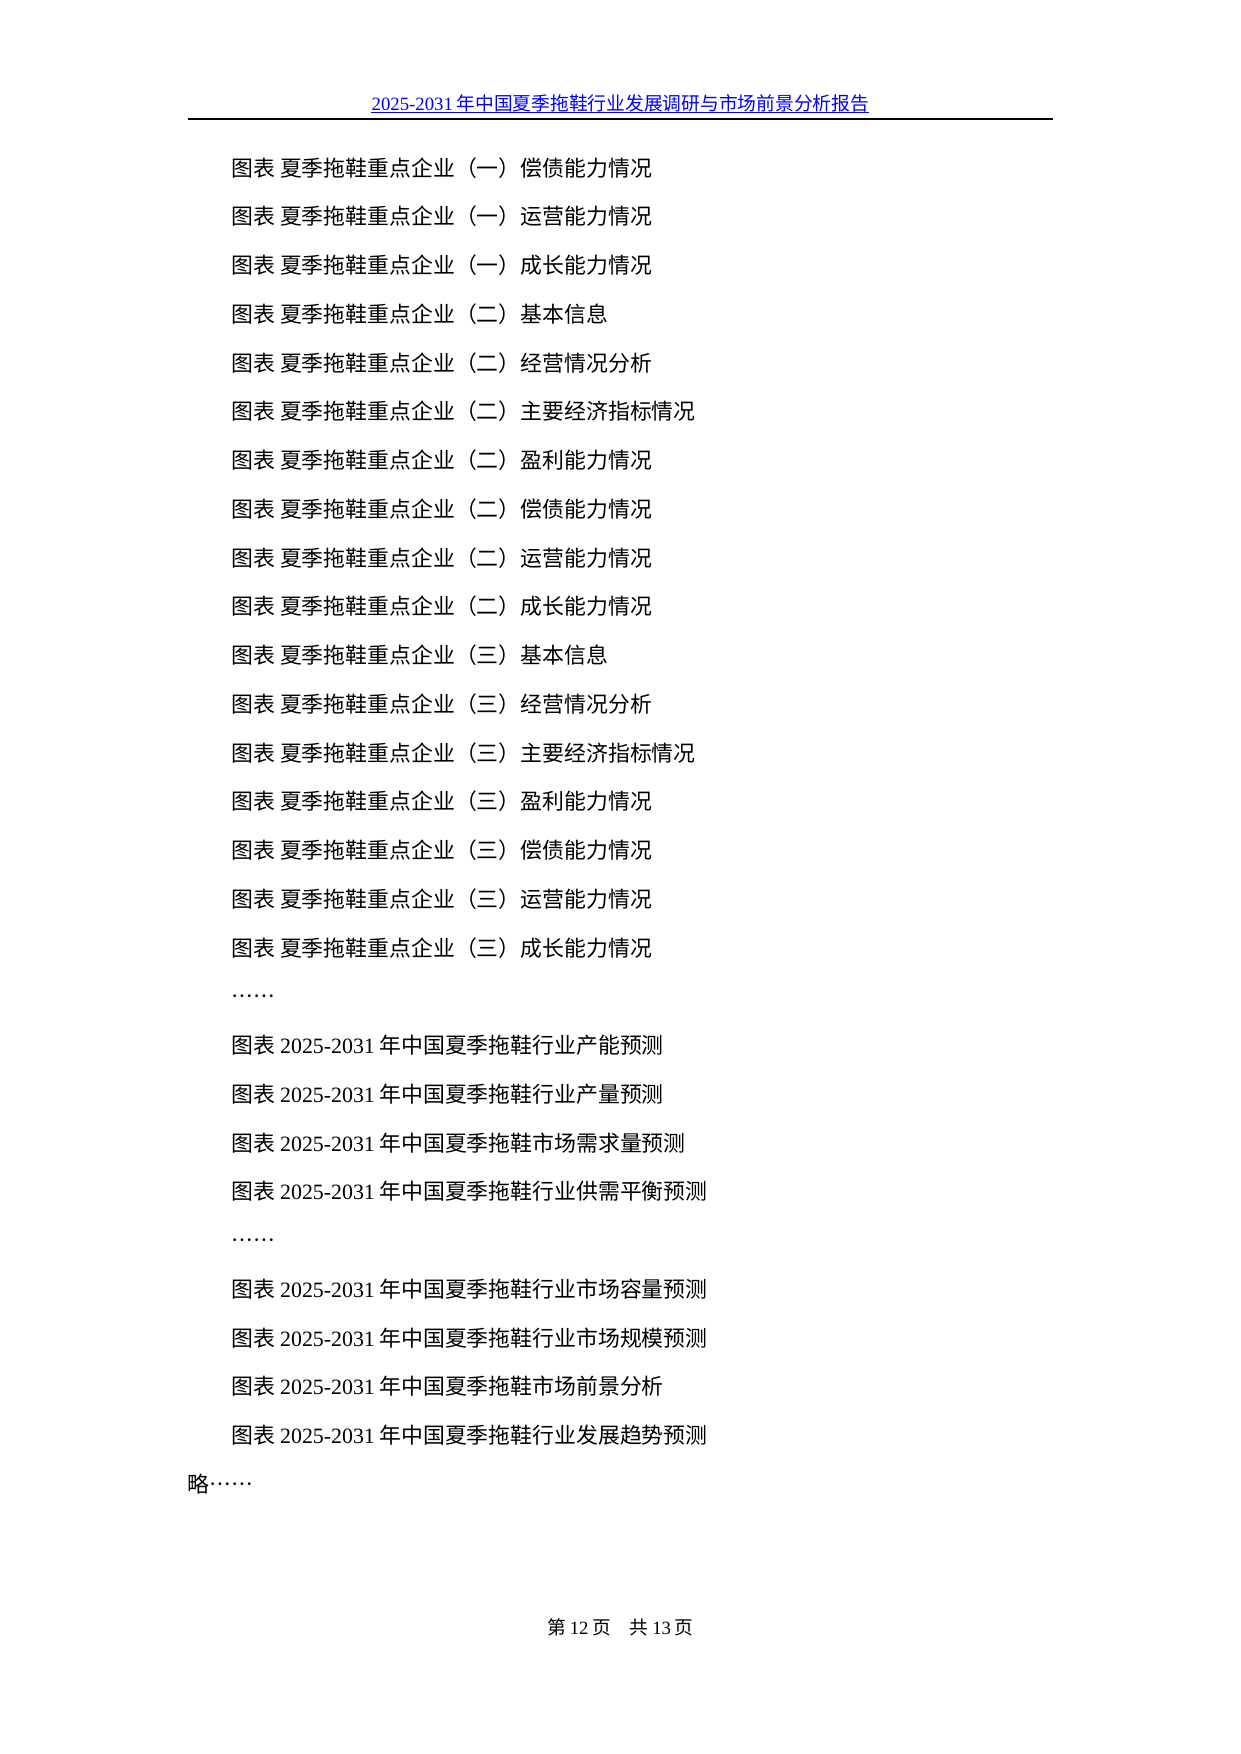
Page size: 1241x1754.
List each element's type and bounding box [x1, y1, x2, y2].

text [187, 150, 1053, 1499]
